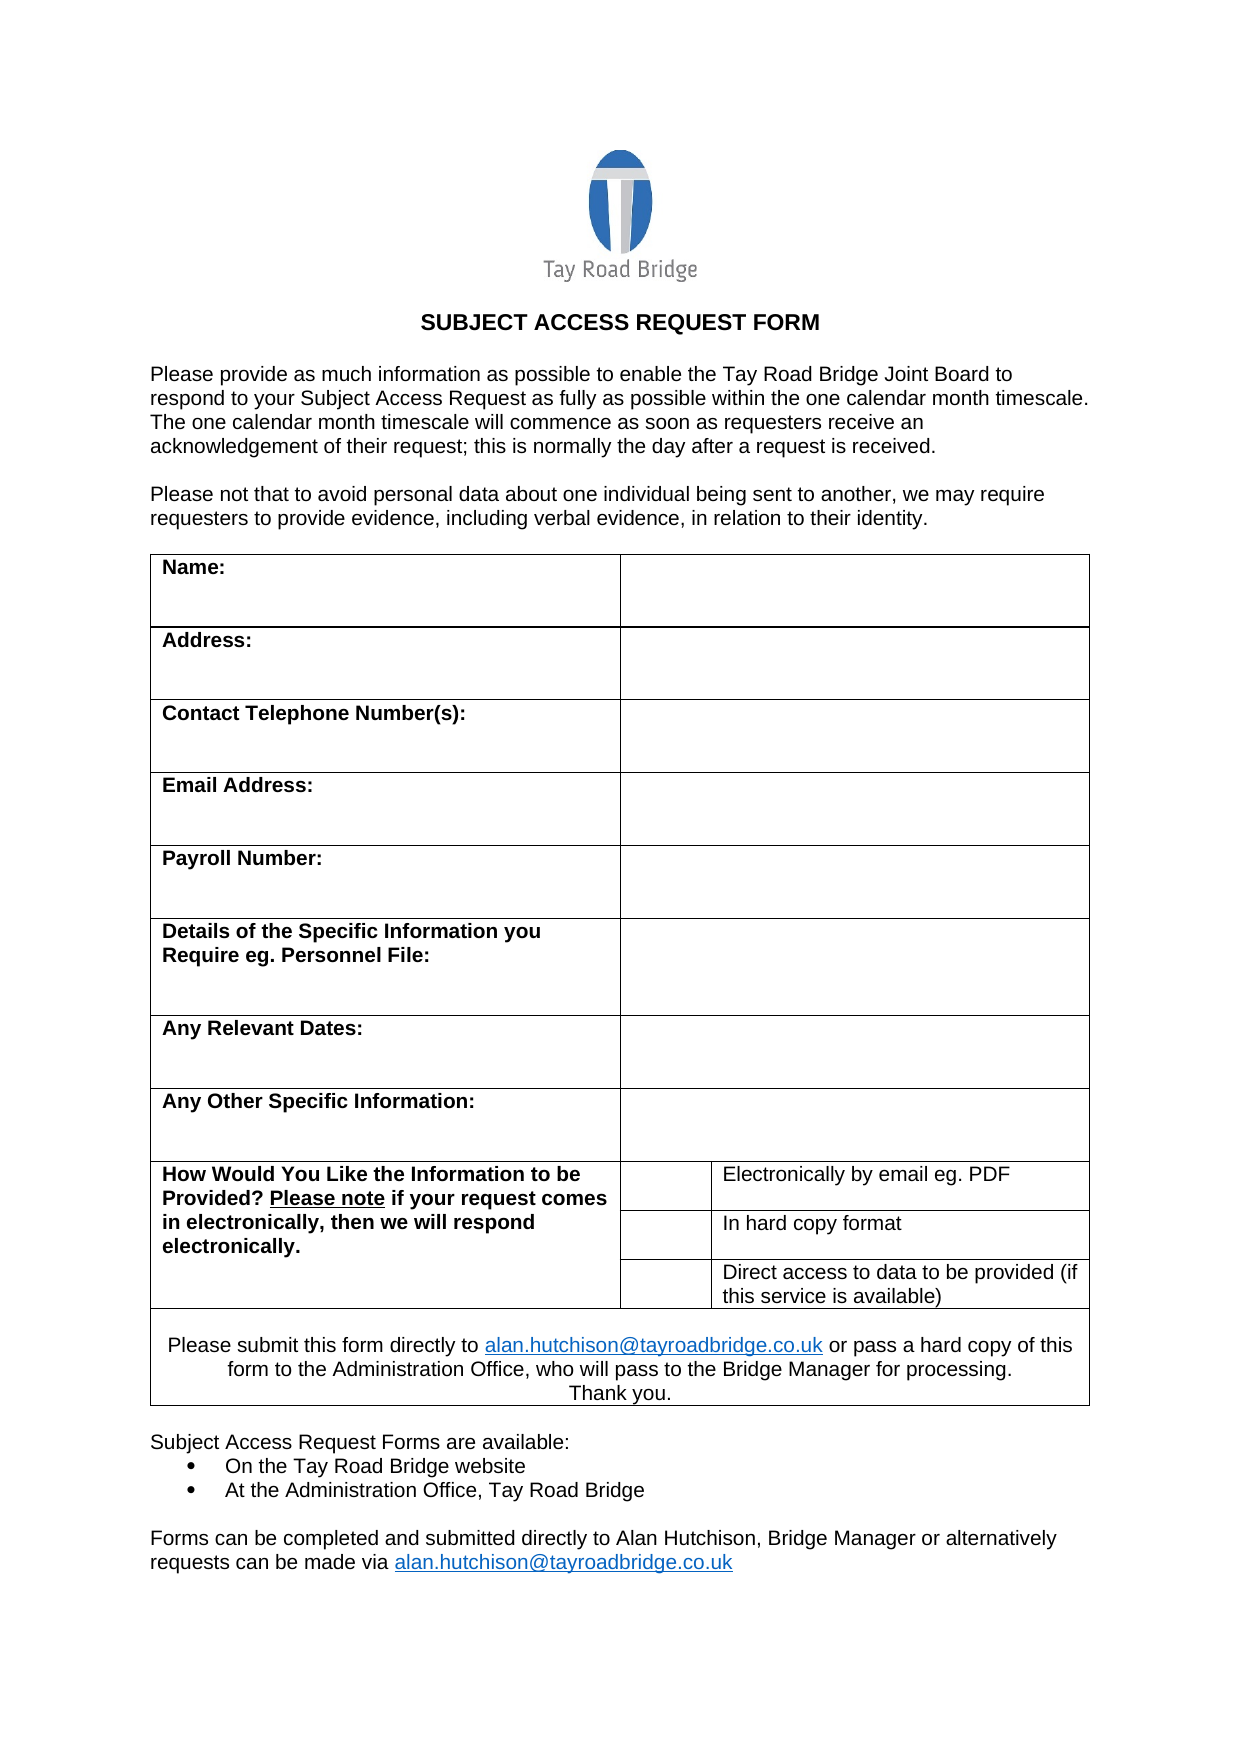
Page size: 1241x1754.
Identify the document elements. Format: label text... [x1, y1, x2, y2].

text Please provide as much information as possible to enable the Tay Road Bridge Joint Board to respond to your Subject Access Request as fully as possible within the one calendar month timescale. The one calendar month timescale will commence as soon as requesters receive an acknowledgement of their request; this is normally the day after a request is received. [150, 362, 1090, 458]
table_cell [621, 700, 1089, 772]
table_cell [621, 1260, 711, 1308]
table_cell Please submit this form directly to alan.hutchison@tayroadbridge.co.uk or pass a hard copy of this form to the Administration Office, who will pass to the Bridge Manager for processing. Thank you. [151, 1309, 1089, 1404]
table_cell [621, 773, 1089, 845]
table_cell Address: [151, 628, 620, 699]
picture [543, 150, 697, 282]
table_cell [621, 628, 1089, 699]
text SUBJECT ACCESS REQUEST FORM [150, 309, 1090, 336]
table_cell How Would You Like the Information to be Provided? Please note if your request comes in electronically, then we will respond electronically. [151, 1162, 620, 1308]
table_header Name: [151, 555, 620, 626]
list At the Administration Office, Tay Road Bridge [187, 1478, 1090, 1502]
table_cell Any Other Specific Information: [151, 1089, 620, 1161]
table_cell In hard copy format [712, 1211, 1089, 1259]
table_cell Any Relevant Dates: [151, 1016, 620, 1088]
table_cell [621, 846, 1089, 918]
table_header [621, 555, 1089, 626]
table_cell [621, 1089, 1089, 1161]
table_cell Direct access to data to be provided (if this service is available) [712, 1260, 1089, 1308]
table_cell Details of the Specific Information you Require eg. Personnel File: [151, 919, 620, 1015]
table_cell Contact Telephone Number(s): [151, 700, 620, 772]
table_cell [621, 919, 1089, 1015]
table_cell Payroll Number: [151, 846, 620, 918]
text Forms can be completed and submitted directly to Alan Hutchison, Bridge Manager or alternatively requests can be made via alan.hutchison@tayroadbridge.co.uk [150, 1526, 1090, 1573]
table_cell [621, 1016, 1089, 1088]
text Please not that to avoid personal data about one individual being sent to another, we may require requesters to provide evidence, including verbal evidence, in relation to their identity. [150, 482, 1090, 529]
text Subject Access Request Forms are available: [150, 1429, 1090, 1453]
table_cell [621, 1162, 711, 1210]
table_cell Email Address: [151, 773, 620, 845]
list On the Tay Road Bridge website [187, 1453, 1090, 1478]
table_cell Electronically by email eg. PDF [712, 1162, 1089, 1210]
table_cell [621, 1211, 711, 1259]
